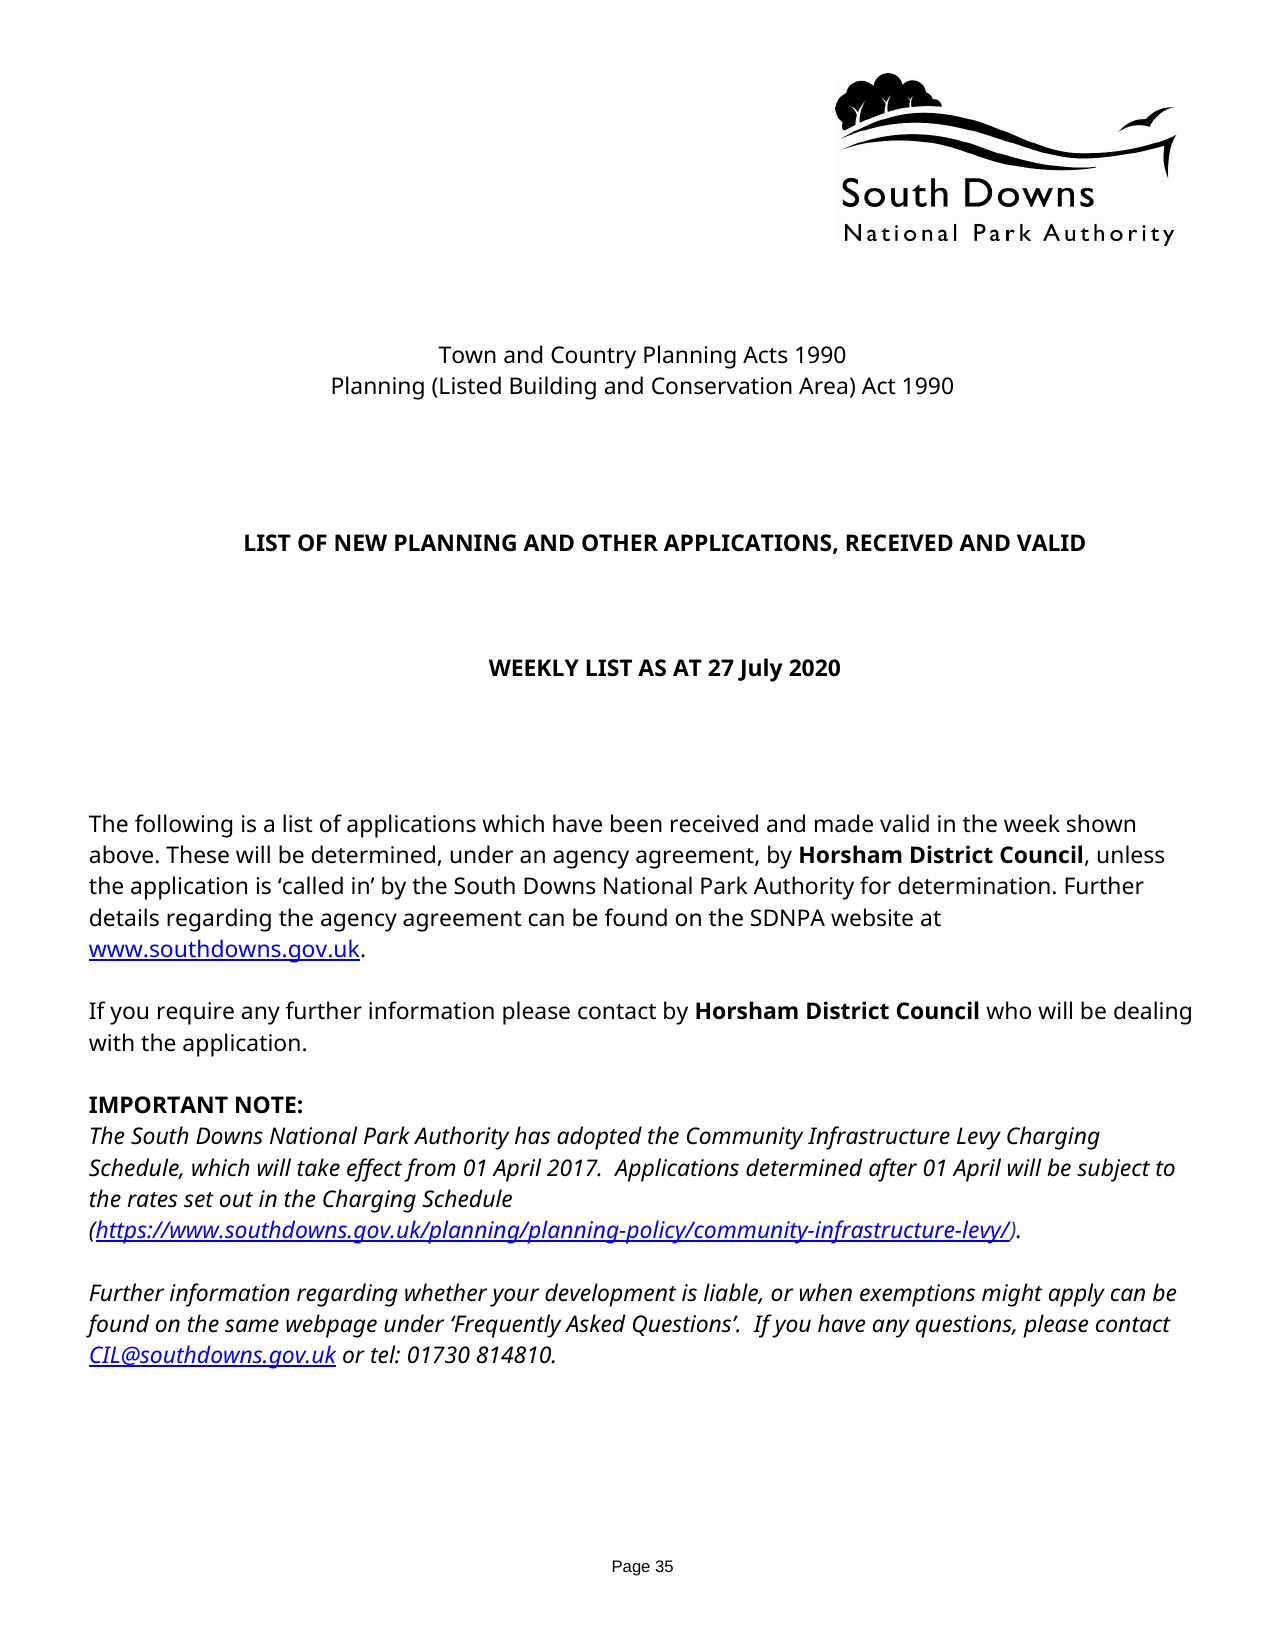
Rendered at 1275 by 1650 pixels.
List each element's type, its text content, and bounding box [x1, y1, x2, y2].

text LIST OF NEW PLANNING AND OTHER APPLICATIONS, RECEIVED AND VALID [89, 527, 1241, 558]
text WEEKLY LIST AS AT 27 July 2020 [89, 652, 1241, 683]
text Further information regarding whether your development is liable, or when exemptions might apply can be found on the same webpage under ‘Frequently Asked Questions’. If you have any questions, please contact CIL@southdowns.gov.uk or tel: 01730 814810. [89, 1277, 1196, 1370]
text Town and Country Planning Acts 1990 [89, 339, 1196, 370]
text IMPORTANT NOTE: [89, 1089, 1196, 1120]
text The South Downs National Park Authority has adopted the Community Infrastructure Levy Charging Schedule, which will take effect from 01 April 2017. Applications determined after 01 April will be subject to the rates set out in the Charging Schedule (https://www.southdowns.gov.uk/planning/planning-policy/community-infrastructure-levy/). [89, 1120, 1196, 1245]
text Planning (Listed Building and Conservation Area) Act 1990 [89, 370, 1196, 402]
text The following is a list of applications which have been received and made valid in the week shown above. These will be determined, under an agency agreement, by Horsham District Council, unless the application is ‘called in’ by the South Downs National Park Authority for determination. Further details regarding the agency agreement can be found on the SDNPA website at www.southdowns.gov.uk. [89, 808, 1196, 964]
text If you require any further information please contact by Horsham District Council who will be dealing with the application. [89, 995, 1196, 1058]
